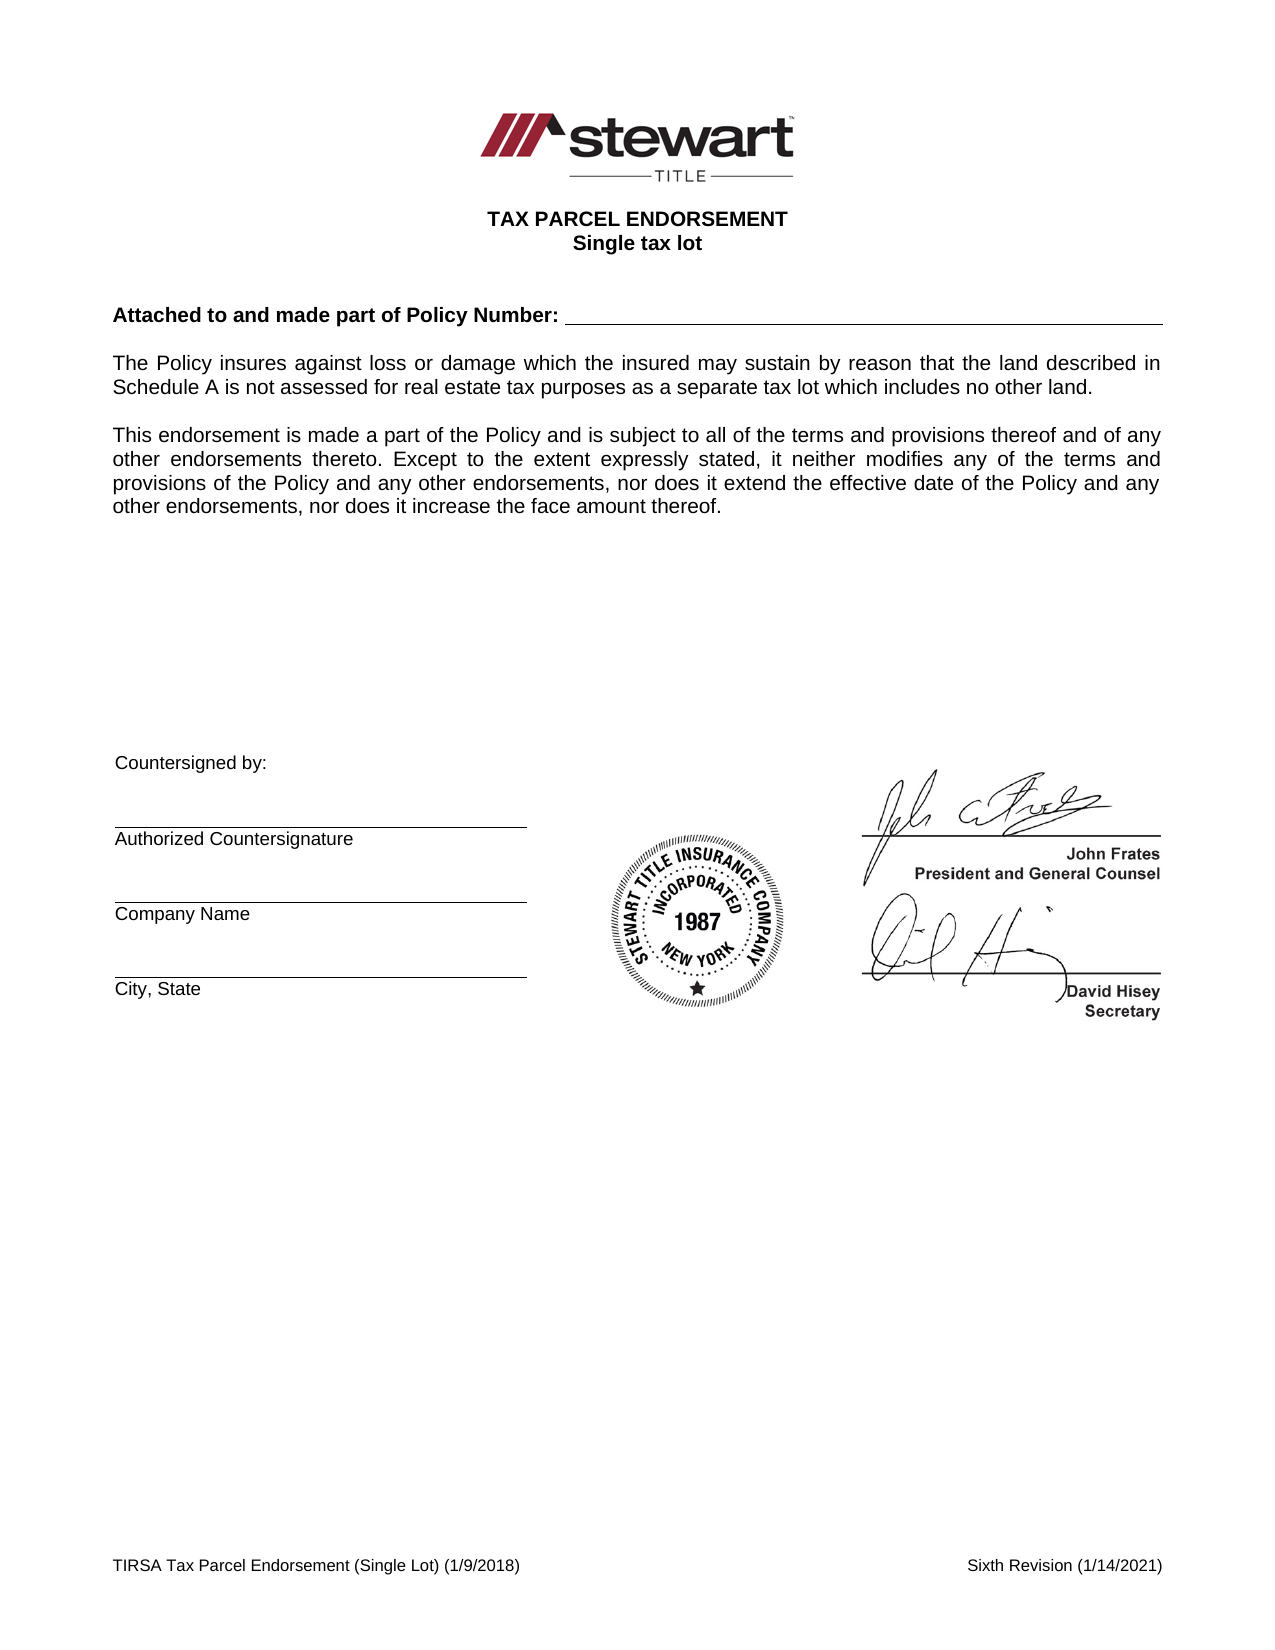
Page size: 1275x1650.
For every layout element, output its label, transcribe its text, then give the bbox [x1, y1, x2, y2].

table_header [527, 752, 813, 1071]
text The Policy insures against loss or damage which the insured may sustain by reason that the land described in Schedule A is not assessed for real estate tax purposes as a separate tax lot which includes no other land. [112, 351, 1162, 398]
picture [558, 800, 814, 1042]
picture [845, 752, 1164, 1029]
picture [478, 112, 797, 183]
text TAX PARCEL ENDORSEMENT [112, 207, 1162, 231]
text Attached to and made part of Policy Number: [112, 303, 1162, 327]
table_header [112, 752, 527, 1071]
text Single tax lot [112, 231, 1162, 255]
text This endorsement is made a part of the Policy and is subject to all of the terms and provisions thereof and of any other endorsements thereto. Except to the extent expressly stated, it neither modifies any of the terms and provisions of the Policy and any other endorsements, nor does it extend the effective date of the Policy and any other endorsements, nor does it increase the face amount thereof. [112, 422, 1162, 518]
table_header [814, 752, 1163, 1071]
